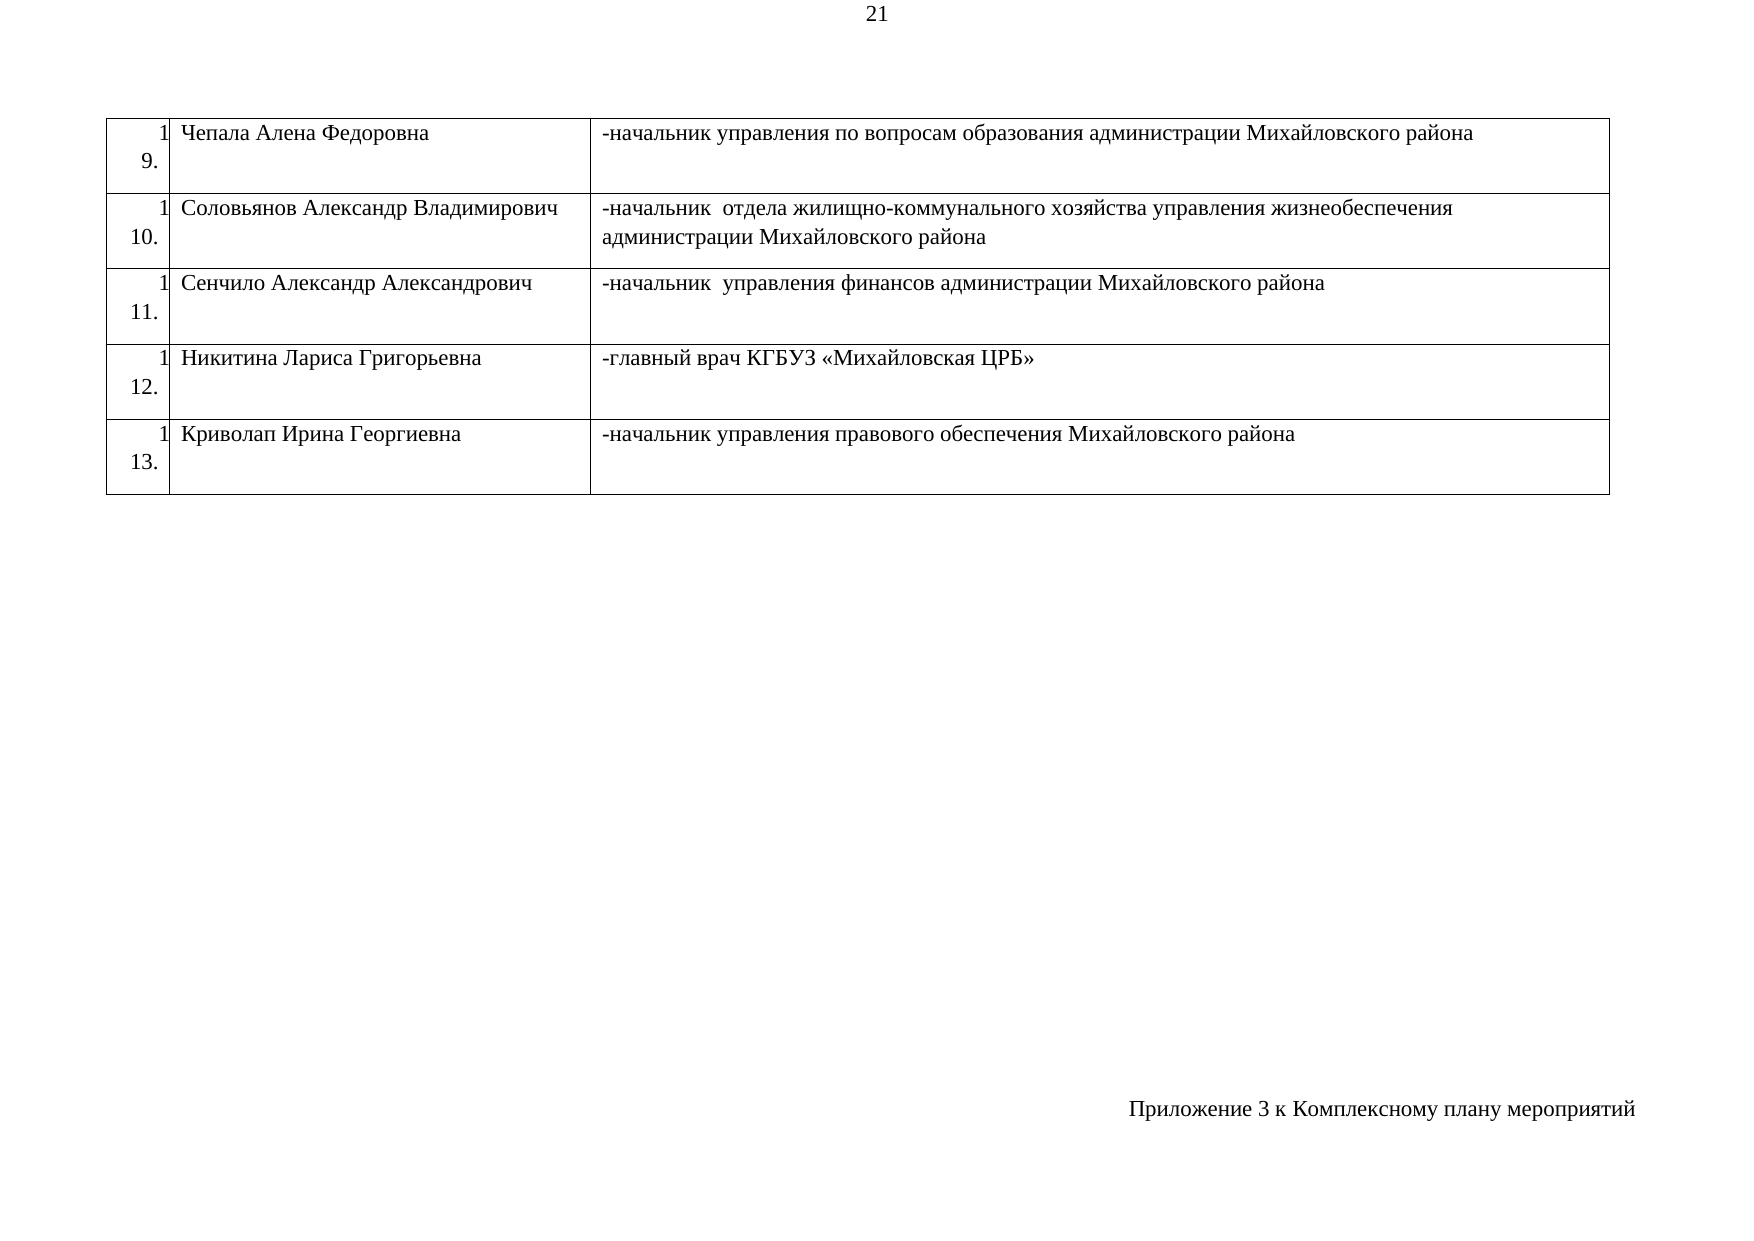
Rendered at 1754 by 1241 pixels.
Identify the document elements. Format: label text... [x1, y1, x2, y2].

table_cell Чепала Алена Федоровна [170, 119, 590, 193]
table_cell 112. [107, 345, 169, 418]
table_cell -начальник управления правового обеспечения Михайловского района [591, 420, 1609, 494]
table_cell -начальник управления по вопросам образования администрации Михайловского района [591, 119, 1609, 193]
table_cell -начальник отдела жилищно-коммунального хозяйства управления жизнеобеспечения администрации Михайловского района [591, 194, 1609, 268]
table_cell 113. [107, 420, 169, 494]
table_cell 111. [107, 269, 169, 343]
table_cell Соловьянов Александр Владимирович [170, 194, 590, 268]
table_cell Никитина Лариса Григорьевна [170, 345, 590, 418]
table_cell Сенчило Александр Александрович [170, 269, 590, 343]
table_cell Криволап Ирина Георгиевна [170, 420, 590, 494]
text Приложение 3 к Комплексному плану мероприятий [118, 1095, 1636, 1122]
table_cell 19. [107, 119, 169, 193]
table_cell -начальник управления финансов администрации Михайловского района [591, 269, 1609, 343]
table_cell 110. [107, 194, 169, 268]
table_cell -главный врач КГБУЗ «Михайловская ЦРБ» [591, 345, 1609, 418]
